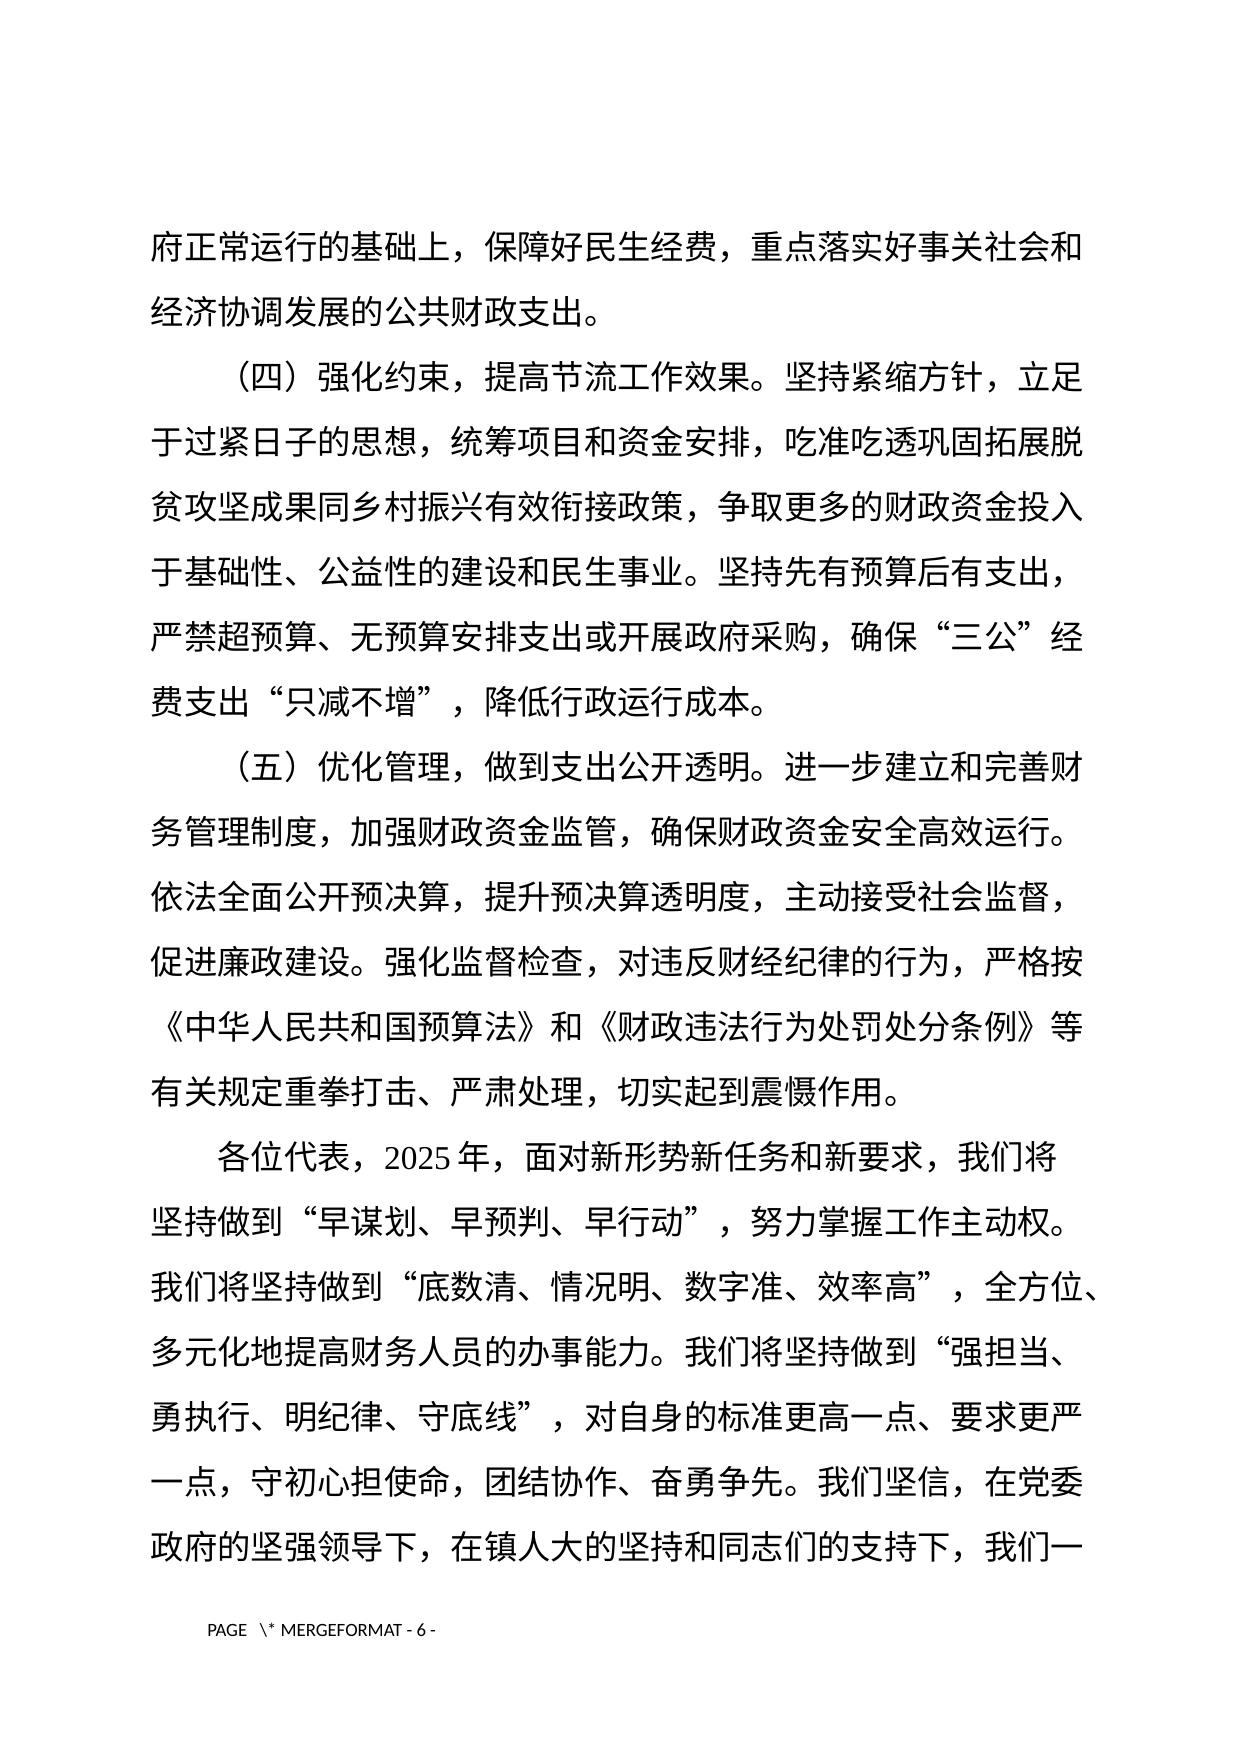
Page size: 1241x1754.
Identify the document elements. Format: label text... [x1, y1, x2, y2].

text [151, 1122, 1089, 1577]
text （五）优化管理，做到支出公开透明。进一步建立和完善财务管理制度，加强财政资金监管，确保财政资金安全高效运行。依法全面公开预决算，提升预决算透明度，主动接受社会监督，促进廉政建设。强化监督检查，对违反财经纪律的行为，严格按《中华人民共和国预算法》和《财政违法行为处罚处分条例》等有关规定重拳打击、严肃处理，切实起到震慑作用。 [151, 732, 1089, 1122]
text （四）强化约束，提高节流工作效果。坚持紧缩方针，立足于过紧日子的思想，统筹项目和资金安排，吃准吃透巩固拓展脱贫攻坚成果同乡村振兴有效衔接政策，争取更多的财政资金投入于基础性、公益性的建设和民生事业。坚持先有预算后有支出，严禁超预算、无预算安排支出或开展政府采购，确保“三公”经费支出“只减不增”，降低行政运行成本。 [151, 342, 1089, 732]
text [151, 212, 1089, 342]
